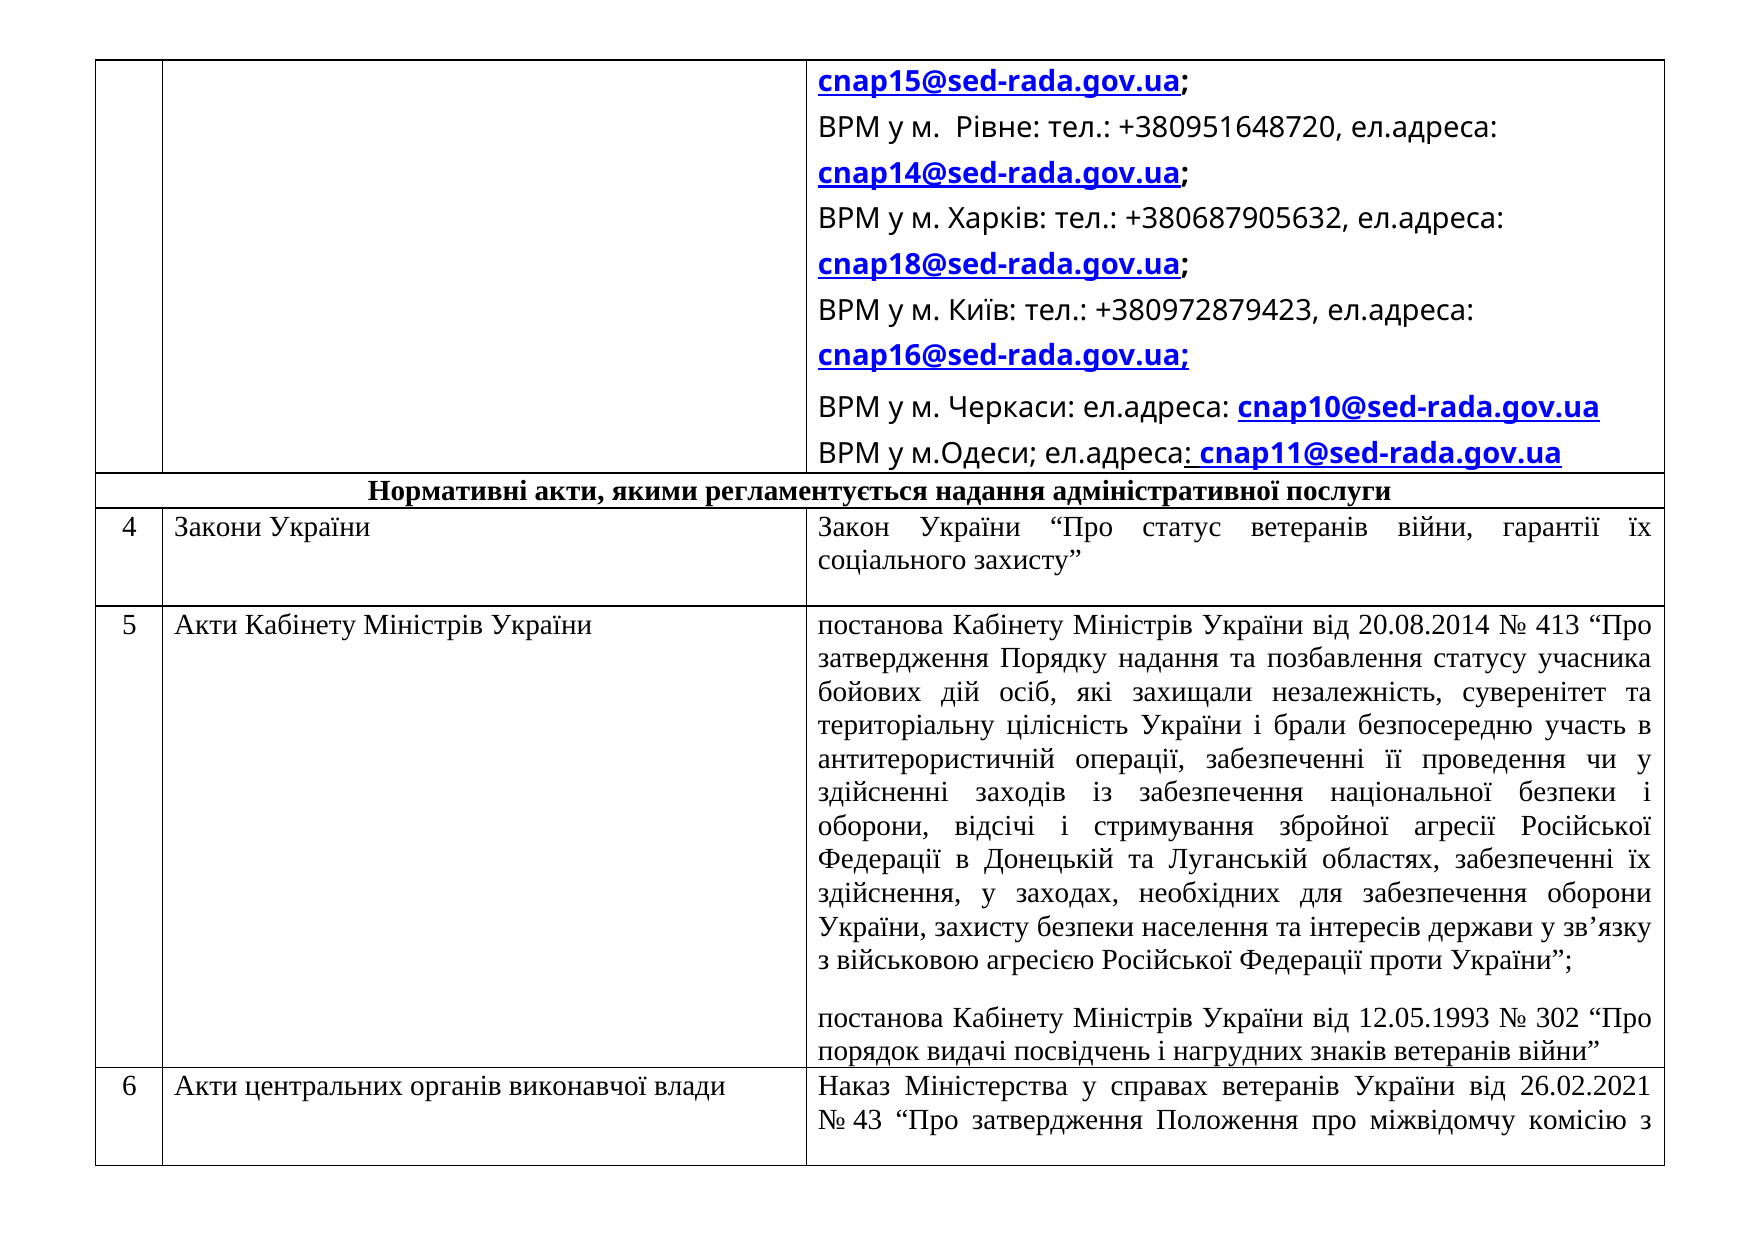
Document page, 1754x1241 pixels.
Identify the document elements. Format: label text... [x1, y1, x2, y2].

table_cell Закони України [163, 509, 806, 605]
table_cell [163, 1068, 806, 1165]
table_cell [163, 61, 806, 472]
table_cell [807, 1068, 1664, 1165]
table_cell Нормативні акти, якими регламентується надання адміністративної послуги [96, 474, 1664, 507]
table_cell 4 [96, 509, 162, 605]
table_cell 5 [96, 607, 162, 1067]
table_cell Закон України “Про статус ветеранів війни, гарантії їх соціального захисту” [807, 509, 1664, 605]
table_cell постанова Кабінету Міністрів України від 20.08.2014 № 413 “Про затвердження Порядку надання та позбавлення статусу учасника бойових дій осіб, які захищали незалежність, суверенітет та територіальну цілісність України і брали безпосередню участь в антитерористичній операції, забезпеченні її проведення чи у здійсненні заходів із забезпечення національної безпеки і оборони, відсічі і стримування збройної агресії Російської Федерації в Донецькій та Луганській областях, забезпеченні їх здійснення, у заходах, необхідних для забезпечення оборони України, захисту безпеки населення та інтересів держави у зв’язку з військовою агресією Російської Федерації проти України”; постанова Кабінету Міністрів України від 12.05.1993 № 302 “Про порядок видачі посвідчень і нагрудних знаків ветеранів війни” [807, 607, 1664, 1067]
table_cell Акти Кабінету Міністрів України [163, 607, 806, 1067]
table_cell 6 [96, 1068, 162, 1165]
table_cell 3 [96, 61, 162, 472]
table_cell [807, 61, 1664, 472]
